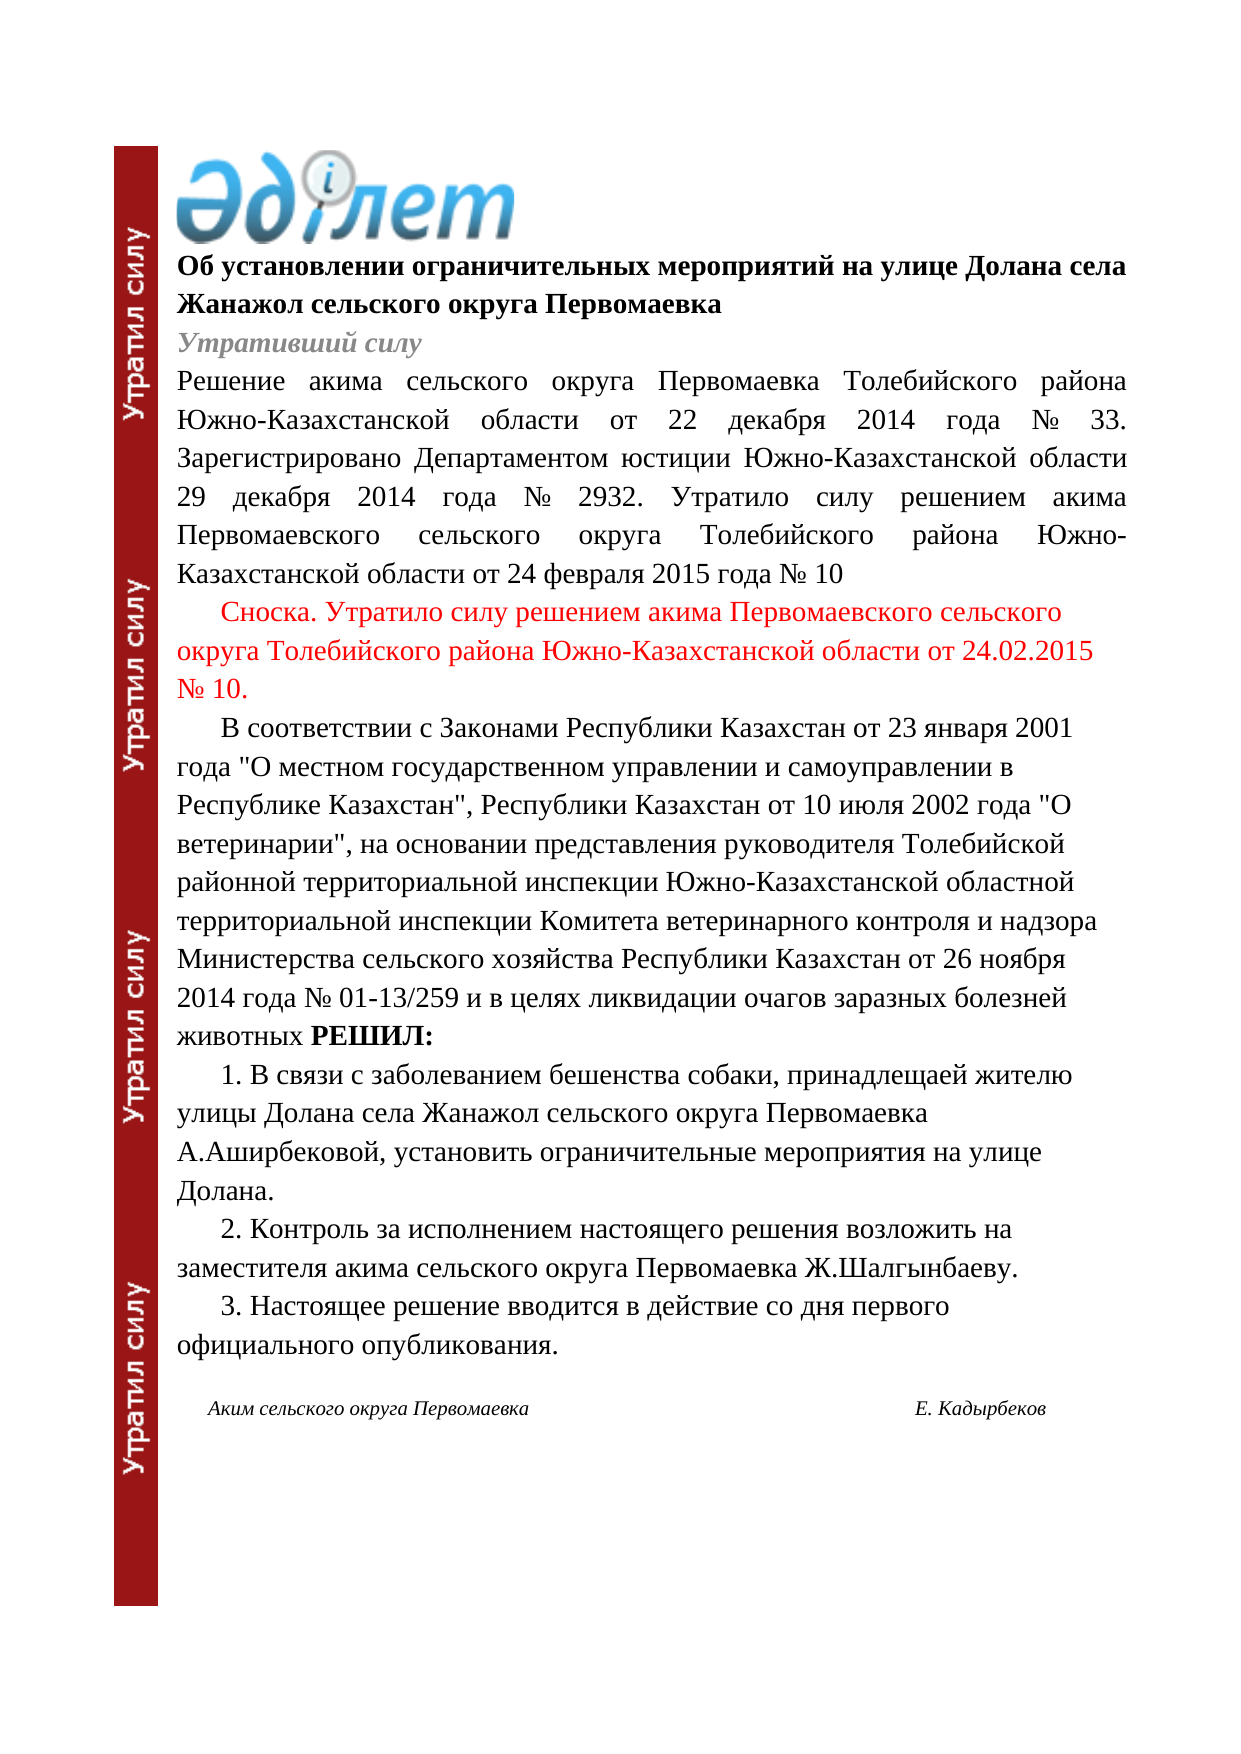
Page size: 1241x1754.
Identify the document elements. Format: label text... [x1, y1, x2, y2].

text Сноска. Утратило силу решением акима Первомаевского сельского округа Толебийского района Южно-Казахстанской области от 24.02.2015 № 10. В соответствии с Законами Республики Казахстан от 23 января 2001 года "О местном государственном управлении и самоуправлении в Республике Казахстан", Республики Казахстан от 10 июля 2002 года "О ветеринарии", на основании представления руководителя Толебийской районной территориальной инспекции Южно-Казахстанской областной территориальной инспекции Комитета ветеринарного контроля и надзора Министерства сельского хозяйства Республики Казахстан от 26 ноября 2014 года № 01-13/259 и в целях ликвидации очагов заразных болезней животных РЕШИЛ: 1. В связи с заболеванием бешенства собаки, принадлещаей жителю улицы Долана села Жанажол сельского округа Первомаевка А.Аширбековой, установить ограничительные мероприятия на улице Долана. 2. Контроль за исполнением настоящего решения возложить на заместителя акима сельского округа Первомаевка Ж.Шалгынбаеву. 3. Настоящее решение вводится в действие со дня первого официального опубликования. [112, 594, 1128, 1391]
picture [114, 320, 158, 325]
text Об установлении ограничительных мероприятий на улице Долана села Жанажол сельского округа Первомаевка [112, 248, 1128, 320]
table_header Аким сельского округа Первомаевка [101, 1394, 913, 1425]
text Решение акима сельского округа Первомаевка Толебийского района Южно-Казахстанской области от 22 декабря 2014 года № 33. Зарегистрировано Департаментом юстиции Южно-Казахстанской области 29 декабря 2014 года № 2932. Утратило силу решением акима Первомаевского сельского округа Толебийского района Южно-Казахстанской области от 24 февраля 2015 года № 10 [112, 363, 1128, 589]
picture [176, 150, 515, 244]
picture [114, 1425, 158, 1606]
table_header Е. Кадырбеков [913, 1394, 1240, 1425]
picture [114, 358, 158, 363]
text Утративший силу [112, 325, 1128, 358]
picture [114, 589, 158, 594]
picture [114, 146, 158, 248]
